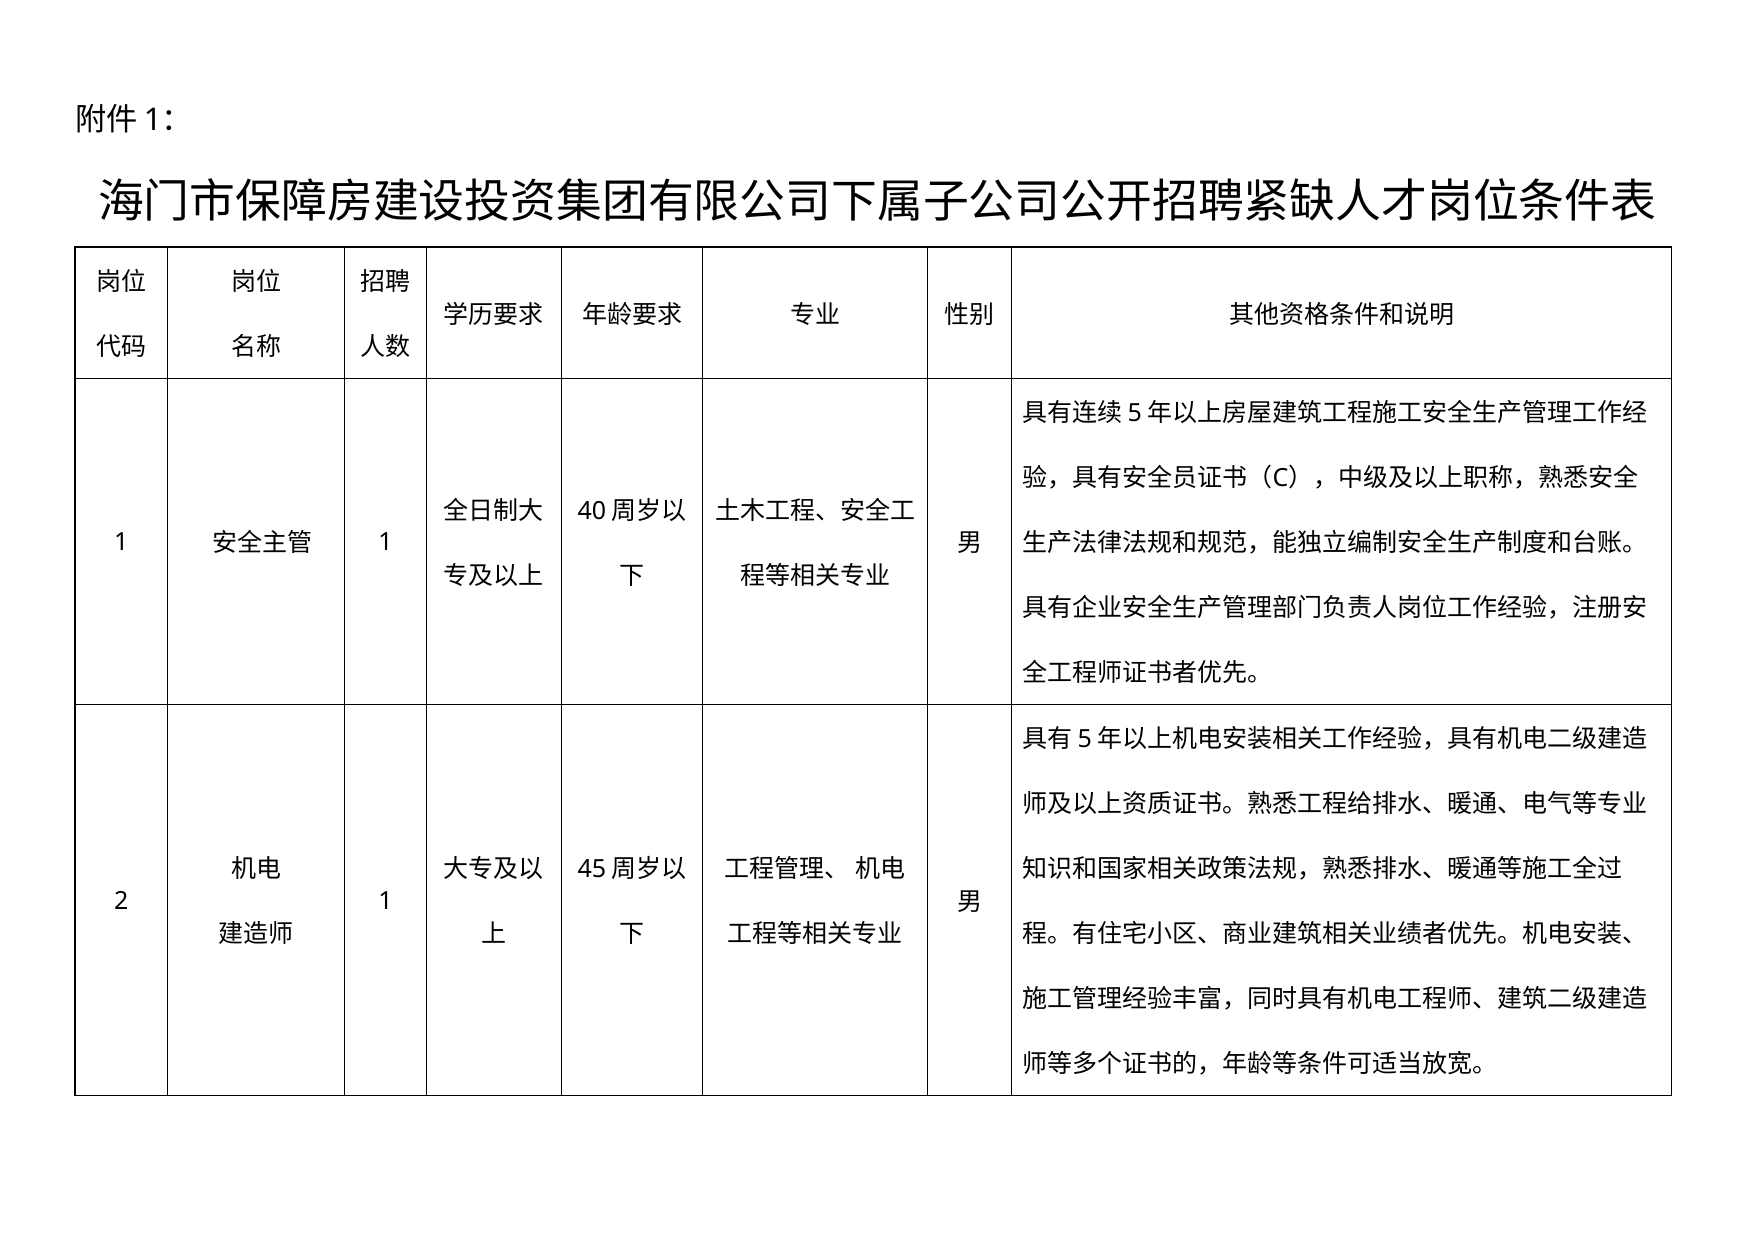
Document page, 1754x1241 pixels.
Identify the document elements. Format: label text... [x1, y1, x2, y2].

table_header 学历要求 [427, 248, 561, 377]
table_cell 1 [345, 705, 426, 1094]
table_cell 工程管理、 机电工程等相关专业 [703, 705, 927, 1094]
table_cell 40周岁以下 [562, 379, 702, 703]
table_cell 机电 建造师 [168, 705, 344, 1094]
table_header 其他资格条件和说明 [1012, 248, 1671, 377]
table_header 招聘 人数 [345, 248, 426, 377]
table_header 岗位代码 [76, 248, 167, 377]
table_cell 大专及以上 [427, 705, 561, 1094]
table_header 性别 [928, 248, 1011, 377]
table_header 年龄要求 [562, 248, 702, 377]
table_cell 男 [928, 705, 1011, 1094]
table_cell 45周岁以下 [562, 705, 702, 1094]
table_header 岗位 名称 [168, 248, 344, 377]
table_cell 1 [76, 379, 167, 703]
table_cell 男 [928, 379, 1011, 703]
table_cell 具有连续5年以上房屋建筑工程施工安全生产管理工作经验，具有安全员证书（C），中级及以上职称，熟悉安全生产法律法规和规范，能独立编制安全生产制度和台账。具有企业安全生产管理部门负责人岗位工作经验，注册安全工程师证书者优先。 [1012, 379, 1671, 703]
table_header 专业 [703, 248, 927, 377]
table_cell 具有5年以上机电安装相关工作经验，具有机电二级建造师及以上资质证书。熟悉工程给排水、暖通、电气等专业知识和国家相关政策法规，熟悉排水、暖通等施工全过程。有住宅小区、商业建筑相关业绩者优先。机电安装、施工管理经验丰富，同时具有机电工程师、建筑二级建造师等多个证书的，年龄等条件可适当放宽。 [1012, 705, 1671, 1094]
table_cell 土木工程、安全工程等相关专业 [703, 379, 927, 703]
table_cell 全日制大专及以上 [427, 379, 561, 703]
text 附件1： [75, 84, 1679, 149]
table_cell 1 [345, 379, 426, 703]
table_cell 2 [76, 705, 167, 1094]
text 海门市保障房建设投资集团有限公司下属子公司公开招聘紧缺人才岗位条件表 [75, 149, 1679, 246]
table_cell 安全主管 [168, 379, 344, 703]
